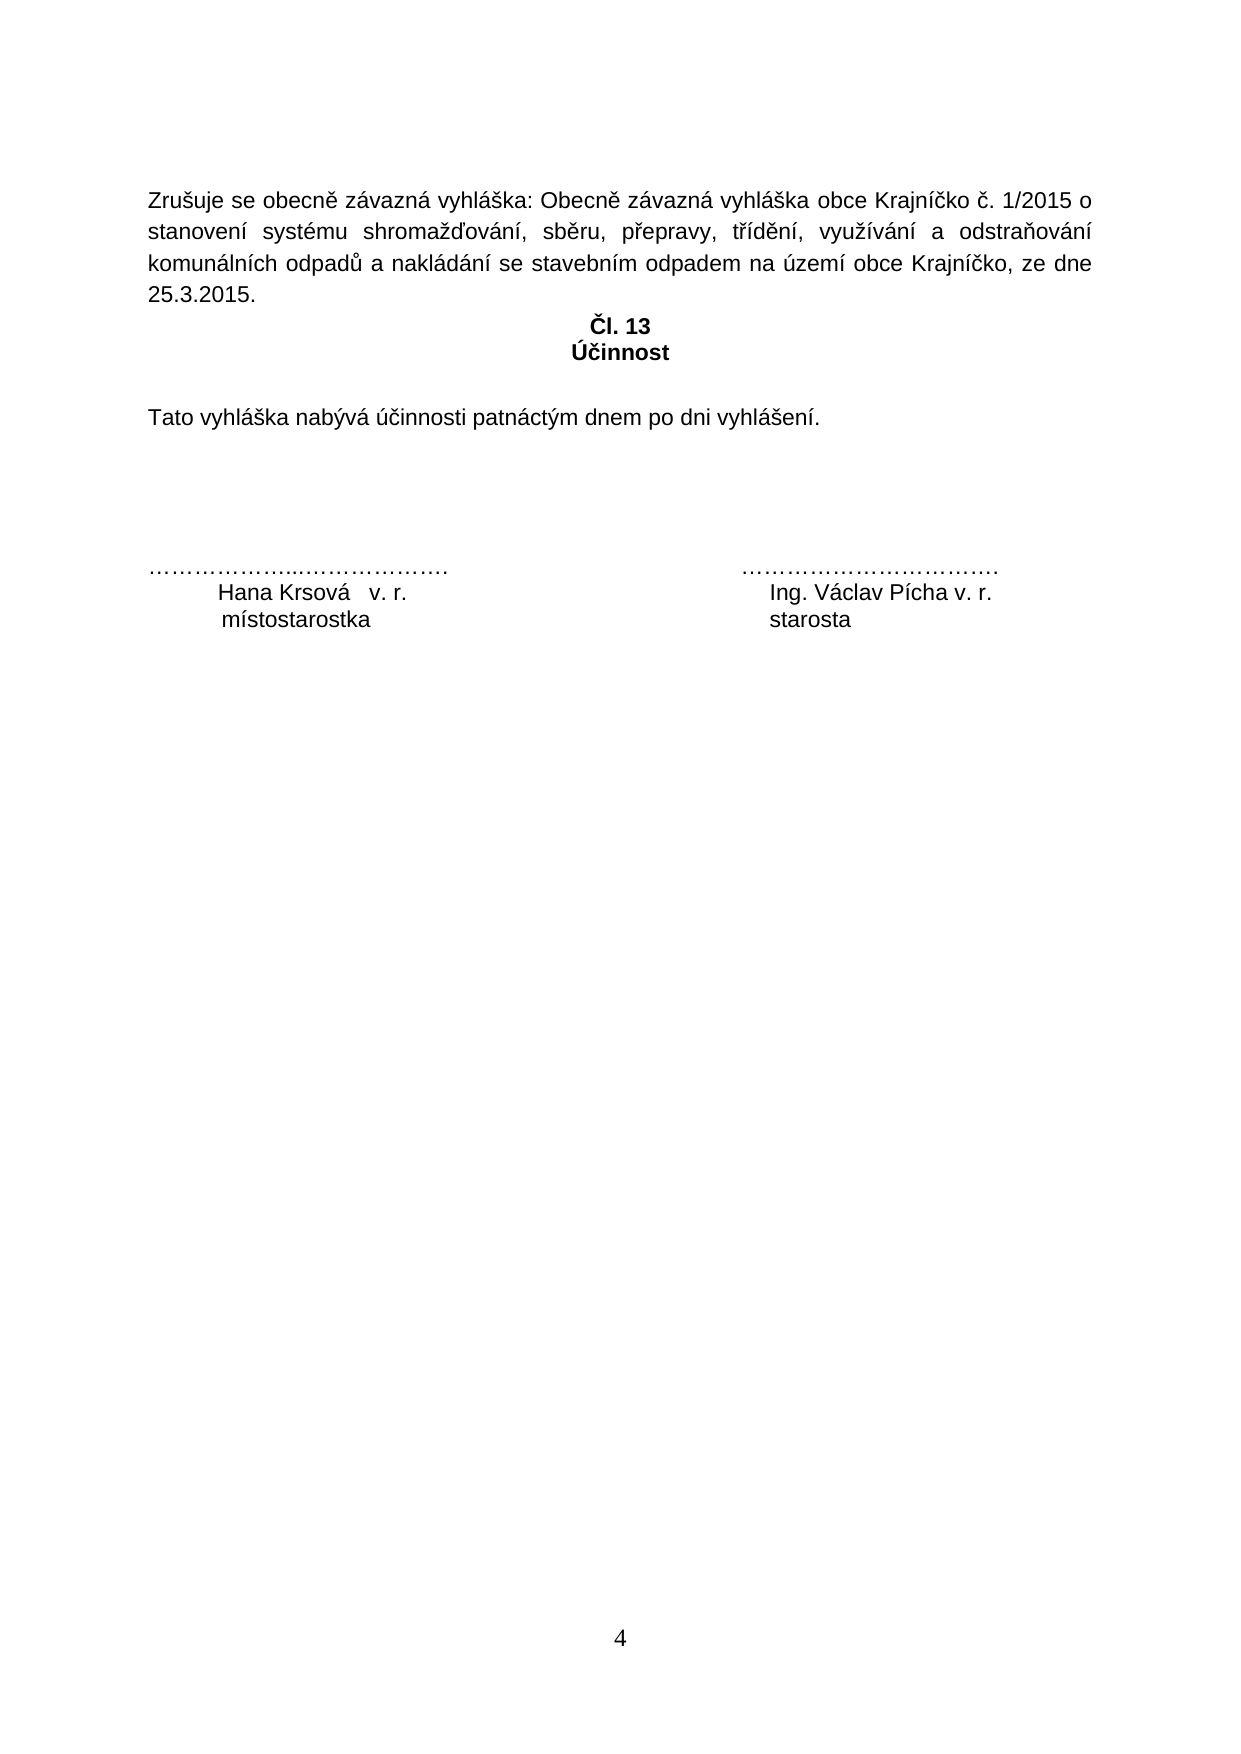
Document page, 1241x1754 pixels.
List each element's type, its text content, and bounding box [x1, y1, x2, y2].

text místostarostka starosta [221, 606, 1092, 632]
text Zrušuje se obecně závazná vyhláška: Obecně závazná vyhláška obce Krajníčko č. 1/2015 o stanovení systému shromažďování, sběru, přepravy, třídění, využívání a odstraňování komunálních odpadů a nakládání se stavebním odpadem na území obce Krajníčko, ze dne 25.3.2015. [148, 187, 1092, 308]
text Tato vyhláška nabývá účinnosti patnáctým dnem po dni vyhlášení. [148, 404, 1092, 431]
text ………………...………………. ……………………………. [148, 553, 1092, 579]
text Čl. 13 [148, 313, 1092, 339]
text Hana Krsová v. r. Ing. Václav Pícha v. r. [148, 579, 1092, 606]
text Účinnost [148, 339, 1092, 366]
